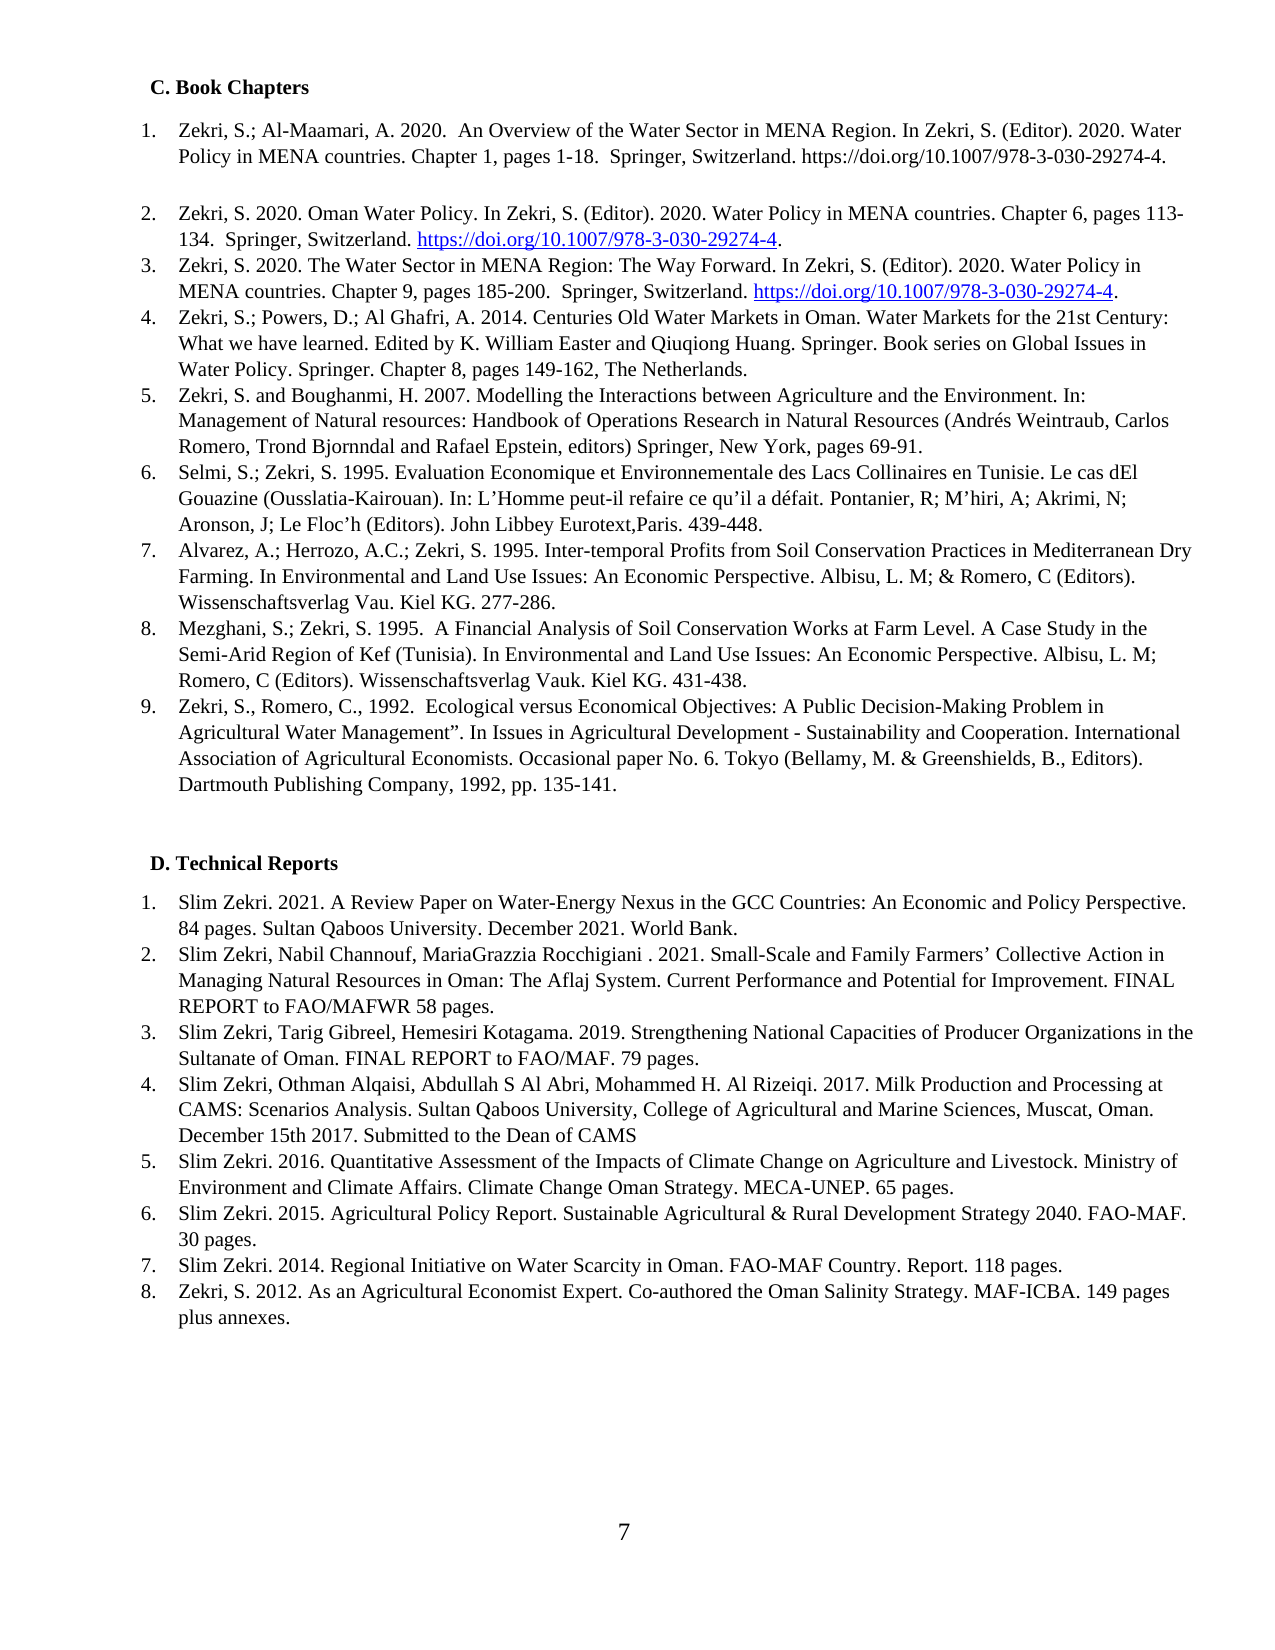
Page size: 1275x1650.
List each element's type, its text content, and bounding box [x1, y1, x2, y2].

list Slim Zekri. 2014. Regional Initiative on Water Scarcity in Oman. FAO-MAF Country. Report. 118 pages. [141, 1253, 1200, 1277]
list Zekri, S.; Al-Maamari, A. 2020. An Overview of the Water Sector in MENA Region. In Zekri, S. (Editor). 2020. Water Policy in MENA countries. Chapter 1, pages 1-18. Springer, Switzerland. https://doi.org/10.1007/978-3-030-29274-4. [141, 118, 1200, 199]
list Zekri, S. 2020. The Water Sector in MENA Region: The Way Forward. In Zekri, S. (Editor). 2020. Water Policy in MENA countries. Chapter 9, pages 185-200. Springer, Switzerland. https://doi.org/10.1007/978-3-030-29274-4. [141, 253, 1200, 303]
list Slim Zekri, Tarig Gibreel, Hemesiri Kotagama. 2019. Strengthening National Capacities of Producer Organizations in the Sultanate of Oman. FINAL REPORT to FAO/MAF. 79 pages. [141, 1019, 1200, 1069]
list Mezghani, S.; Zekri, S. 1995. A Financial Analysis of Soil Conservation Works at Farm Level. A Case Study in the Semi-Arid Region of Kef (Tunisia). In Environmental and Land Use Issues: An Economic Perspective. Albisu, L. M; Romero, C (Editors). Wissenschaftsverlag Vauk. Kiel KG. 431-438. [141, 616, 1200, 692]
list Zekri, S.; Powers, D.; Al Ghafri, A. 2014. Centuries Old Water Markets in Oman. Water Markets for the 21st Century: What we have learned. Edited by K. William Easter and Qiuqiong Huang. Springer. Book series on Global Issues in Water Policy. Springer. Chapter 8, pages 149-162, The Netherlands. [141, 305, 1200, 381]
list Zekri, S. 2012. As an Agricultural Economist Expert. Co-authored the Oman Salinity Strategy. MAF-ICBA. 149 pages plus annexes. [141, 1279, 1200, 1329]
list Zekri, S. and Boughanmi, H. 2007. Modelling the Interactions between Agriculture and the Environment. In: Management of Natural resources: Handbook of Operations Research in Natural Resources (Andrés Weintraub, Carlos Romero, Trond Bjornndal and Rafael Epstein, editors) Springer, New York, pages 69-91. [141, 382, 1200, 458]
list Zekri, S., Romero, C., 1992. Ecological versus Economical Objectives: A Public Decision-Making Problem in Agricultural Water Management”. In Issues in Agricultural Development - Sustainability and Cooperation. International Association of Agricultural Economists. Occasional paper No. 6. Tokyo (Bellamy, M. & Greenshields, B., Editors). Dartmouth Publishing Company, 1992, pp. 135-141. [141, 694, 1200, 796]
list Slim Zekri. 2016. Quantitative Assessment of the Impacts of Climate Change on Agriculture and Livestock. Ministry of Environment and Climate Affairs. Climate Change Oman Strategy. MECA-UNEP. 65 pages. [141, 1149, 1200, 1199]
list Slim Zekri. 2015. Agricultural Policy Report. Sustainable Agricultural & Rural Development Strategy 2040. FAO-MAF. 30 pages. [141, 1201, 1200, 1251]
list Alvarez, A.; Herrozo, A.C.; Zekri, S. 1995. Inter-temporal Profits from Soil Conservation Practices in Mediterranean Dry Farming. In Environmental and Land Use Issues: An Economic Perspective. Albisu, L. M; & Romero, C (Editors). Wissenschaftsverlag Vau. Kiel KG. 277-286. [141, 538, 1200, 614]
list Slim Zekri, Othman Alqaisi, Abdullah S Al Abri, Mohammed H. Al Rizeiqi. 2017. Milk Production and Processing at CAMS: Scenarios Analysis. Sultan Qaboos University, College of Agricultural and Marine Sciences, Muscat, Oman. December 15th 2017. Submitted to the Dean of CAMS [141, 1071, 1200, 1147]
text D. Technical Reports [150, 840, 1200, 877]
list Slim Zekri, Nabil Channouf, MariaGrazzia Rocchigiani . 2021. Small-Scale and Family Farmers’ Collective Action in Managing Natural Resources in Oman: The Aflaj System. Current Performance and Potential for Improvement. FINAL REPORT to FAO/MAFWR 58 pages. [141, 942, 1200, 1018]
text C. Book Chapters [75, 75, 1200, 99]
list Selmi, S.; Zekri, S. 1995. Evaluation Economique et Environnementale des Lacs Collinaires en Tunisie. Le cas dEl Gouazine (Ousslatia-Kairouan). In: L’Homme peut-il refaire ce qu’il a défait. Pontanier, R; M’hiri, A; Akrimi, N; Aronson, J; Le Floc’h (Editors). John Libbey Eurotext,Paris. 439-448. [141, 460, 1200, 536]
list Slim Zekri. 2021. A Review Paper on Water-Energy Nexus in the GCC Countries: An Economic and Policy Perspective. 84 pages. Sultan Qaboos University. December 2021. World Bank. [141, 890, 1200, 940]
list Zekri, S. 2020. Oman Water Policy. In Zekri, S. (Editor). 2020. Water Policy in MENA countries. Chapter 6, pages 113- 134. Springer, Switzerland. https://doi.org/10.1007/978-3-030-29274-4. [141, 201, 1200, 251]
